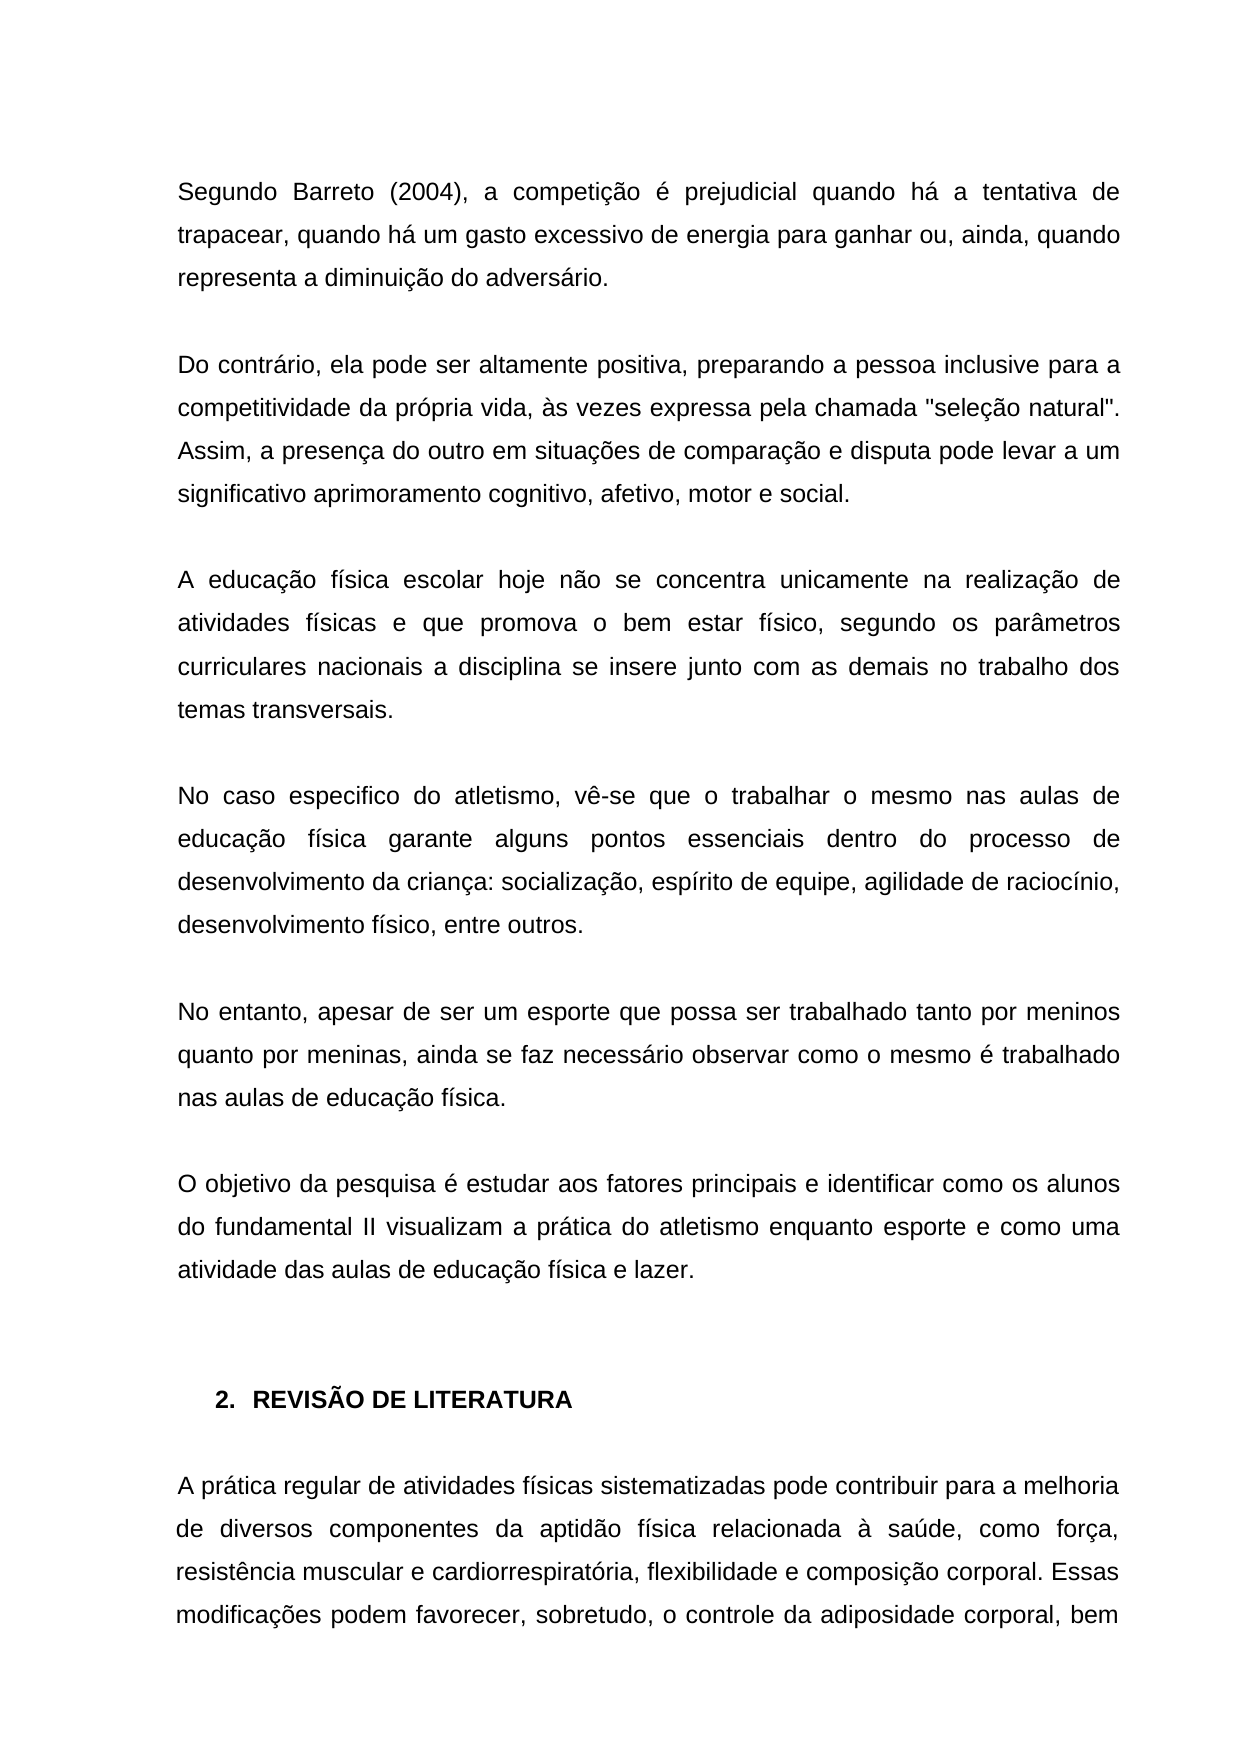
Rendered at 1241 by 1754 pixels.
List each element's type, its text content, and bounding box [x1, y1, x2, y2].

list REVISÃO DE LITERATURA [215, 1385, 1122, 1413]
text No caso especifico do atletismo, vê-se que o trabalhar o mesmo nas aulas de educação física garante alguns pontos essenciais dentro do processo de desenvolvimento da criança: socialização, espírito de equipe, agilidade de raciocínio, desenvolvimento físico, entre outros. [177, 781, 1122, 939]
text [176, 1471, 1120, 1629]
text No entanto, apesar de ser um esporte que possa ser trabalhado tanto por meninos quanto por meninas, ainda se faz necessário observar como o mesmo é trabalhado nas aulas de educação física. [177, 997, 1122, 1112]
text Segundo Barreto (2004), a competição é prejudicial quando há a tentativa de trapacear, quando há um gasto excessivo de energia para ganhar ou, ainda, quando representa a diminuição do adversário. [177, 177, 1122, 292]
text O objetivo da pesquisa é estudar aos fatores principais e identificar como os alunos do fundamental II visualizam a prática do atletismo enquanto esporte e como uma atividade das aulas de educação física e lazer. [177, 1169, 1122, 1284]
text Do contrário, ela pode ser altamente positiva, preparando a pessoa inclusive para a competitividade da própria vida, às vezes expressa pela chamada "seleção natural". Assim, a presença do outro em situações de comparação e disputa pode levar a um significativo aprimoramento cognitivo, afetivo, motor e social. [177, 350, 1122, 508]
text A educação física escolar hoje não se concentra unicamente na realização de atividades físicas e que promova o bem estar físico, segundo os parâmetros curriculares nacionais a disciplina se insere junto com as demais no trabalho dos temas transversais. [177, 565, 1122, 723]
